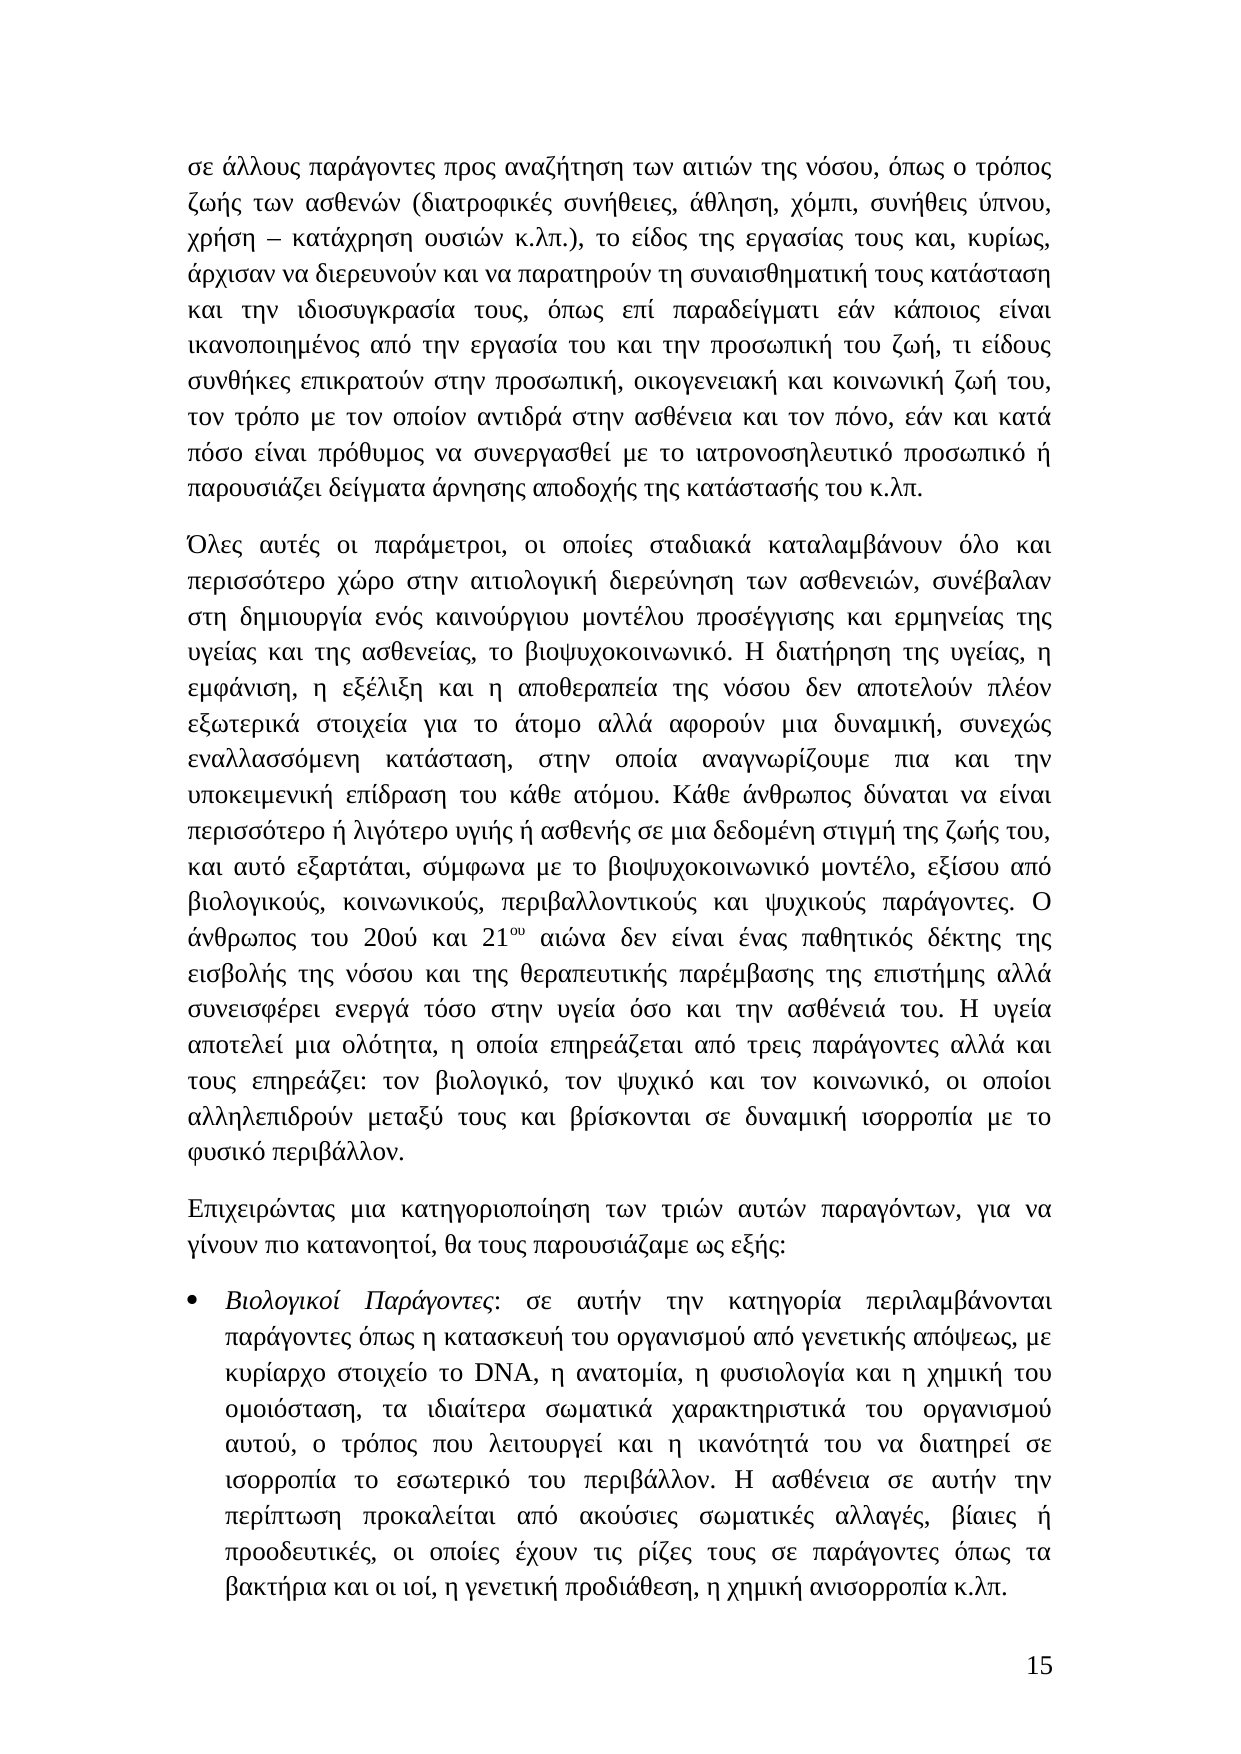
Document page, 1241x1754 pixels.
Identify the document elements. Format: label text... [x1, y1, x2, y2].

text Βιολογικοί Παράγοντες: σε αυτήν την κατηγορία περιλαμβάνονται παράγοντες όπως η κατασκευή του οργανισμού από γενετικής απόψεως, με κυρίαρχο στοιχείο το DNA, η ανατομία, η φυσιολογία και η χημική του ομοιόσταση, τα ιδιαίτερα σωματικά χαρακτηριστικά του οργανισμού αυτού, ο τρόπος που λειτουργεί και η ικανότητά του να διατηρεί σε ισορροπία το εσωτερικό του περιβάλλον. Η ασθένεια σε αυτήν την περίπτωση προκαλείται από ακούσιες σωματικές αλλαγές, βίαιες ή προοδευτικές, οι οποίες έχουν τις ρίζες τους σε παράγοντες όπως τα βακτήρια και οι ιοί, η γενετική προδιάθεση, η χημική ανισορροπία κ.λπ. [187, 1284, 1053, 1601]
text Όλες αυτές οι παράμετροι, οι οποίες σταδιακά καταλαμβάνουν όλο και περισσότερο χώρο στην αιτιολογική διερεύνηση των ασθενειών, συνέβαλαν στη δημιουργία ενός καινούργιου μοντέλου προσέγγισης και ερμηνείας της υγείας και της ασθενείας, το βιοψυχοκοινωνικό. Η διατήρηση της υγείας, η εμφάνιση, η εξέλιξη και η αποθεραπεία της νόσου δεν αποτελούν πλέον εξωτερικά στοιχεία για το άτομο αλλά αφορούν μια δυναμική, συνεχώς εναλλασσόμενη κατάσταση, στην οποία αναγνωρίζουμε πια και την υποκειμενική επίδραση του κάθε ατόμου. Κάθε άνθρωπος δύναται να είναι περισσότερο ή λιγότερο υγιής ή ασθενής σε μια δεδομένη στιγμή της ζωής του, και αυτό εξαρτάται, σύμφωνα με το βιοψυχοκοινωνικό μοντέλο, εξίσου από βιολογικούς, κοινωνικούς, περιβαλλοντικούς και ψυχικούς παράγοντες. Ο άνθρωπος του 20ού και 21ου αιώνα δεν είναι ένας παθητικός δέκτης της εισβολής της νόσου και της θεραπευτικής παρέμβασης της επιστήμης αλλά συνεισφέρει ενεργά τόσο στην υγεία όσο και την ασθένειά του. Η υγεία αποτελεί μια ολότητα, η οποία επηρεάζεται από τρεις παράγοντες αλλά και τους επηρεάζει: τον βιολογικό, τον ψυχικό και τον κοινωνικό, οι οποίοι αλληλεπιδρούν μεταξύ τους και βρίσκονται σε δυναμική ισορροπία με το φυσικό περιβάλλον. [187, 528, 1053, 1167]
text Επιχειρώντας μια κατηγοριοποίηση των τριών αυτών παραγόντων, για να γίνουν πιο κατανοητοί, θα τους παρουσιάζαμε ως εξής: [187, 1192, 1053, 1259]
text Σε όλους αυτούς τους εξωγενείς του οργανισμού παράγοντες διατάραξης της υγιούς κατάστασης του ατόμου έρχεται να προστεθεί ένας καινούργιος, ο οποίος προοδευτικά έχει καταλήξει να αποτελεί στις ημέρες μας έναν από τους σημαντικότερους νοσογόνους παράγοντες, το άγχος, το οποίο αναγνωρίζεται ως το πρωταρχικό, πιο αυθεντικό και αληθινό συναίσθημα της ανθρώπινης ύπαρξης. Εάν θεωρήσουμε τον 19ο αιώνα ως αιώνα της επιστημονικής αιτιοκρατίας, τότε δικαιωματικά θα πρέπει να αναγνωρίσουμε την αντίστοιχη θέση στο άγχος για τον 20ο αιώνα, και ποιός το γνωρίζει, ίσως και για τον 21ο αιώνα. Η ανάδυση των ψυχοσωματικών ασθενειών, των οποίων ως πρωταρχική πηγή αναγνωρίζεται το άγχος, στις διάφορες μορφές και εκδηλώσεις του, απέδειξε την ανεπάρκεια του βιοϊατρικού μοντέλου να αναγνωρίσει, να ερμηνεύσει και να αντιμετωπίσει την εμφάνιση παθολογικής σωματικής συμπτωματολογίας, την οποία αδυνατούμε να αποδώσουμε στην αναμενόμενη οργανική αιτιολογία. Η αδυναμία του βιοϊατρικού μοντέλου να εξηγήσει τέτοιου είδους φαινόμενα ανάγκασε τους επιστήμονες να στραφούν σε άλλους παράγοντες προς αναζήτηση των αιτιών της νόσου, όπως ο τρόπος ζωής των ασθενών (διατροφικές συνήθειες, άθληση, χόμπι, συνήθεις ύπνου, χρήση – κατάχρηση ουσιών κ.λπ.), το είδος της εργασίας τους και, κυρίως, άρχισαν να διερευνούν και να παρατηρούν τη συναισθηματική τους κατάσταση και την ιδιοσυγκρασία τους, όπως επί παραδείγματι εάν κάποιος είναι ικανοποιημένος από την εργασία του και την προσωπική του ζωή, τι είδους συνθήκες επικρατούν στην προσωπική, οικογενειακή και κοινωνική ζωή του, τον τρόπο με τον οποίον αντιδρά στην ασθένεια και τον πόνο, εάν και κατά πόσο είναι πρόθυμος να συνεργασθεί με το ιατρονοσηλευτικό προσωπικό ή παρουσιάζει δείγματα άρνησης αποδοχής της κατάστασής του κ.λπ. [187, 150, 1053, 503]
